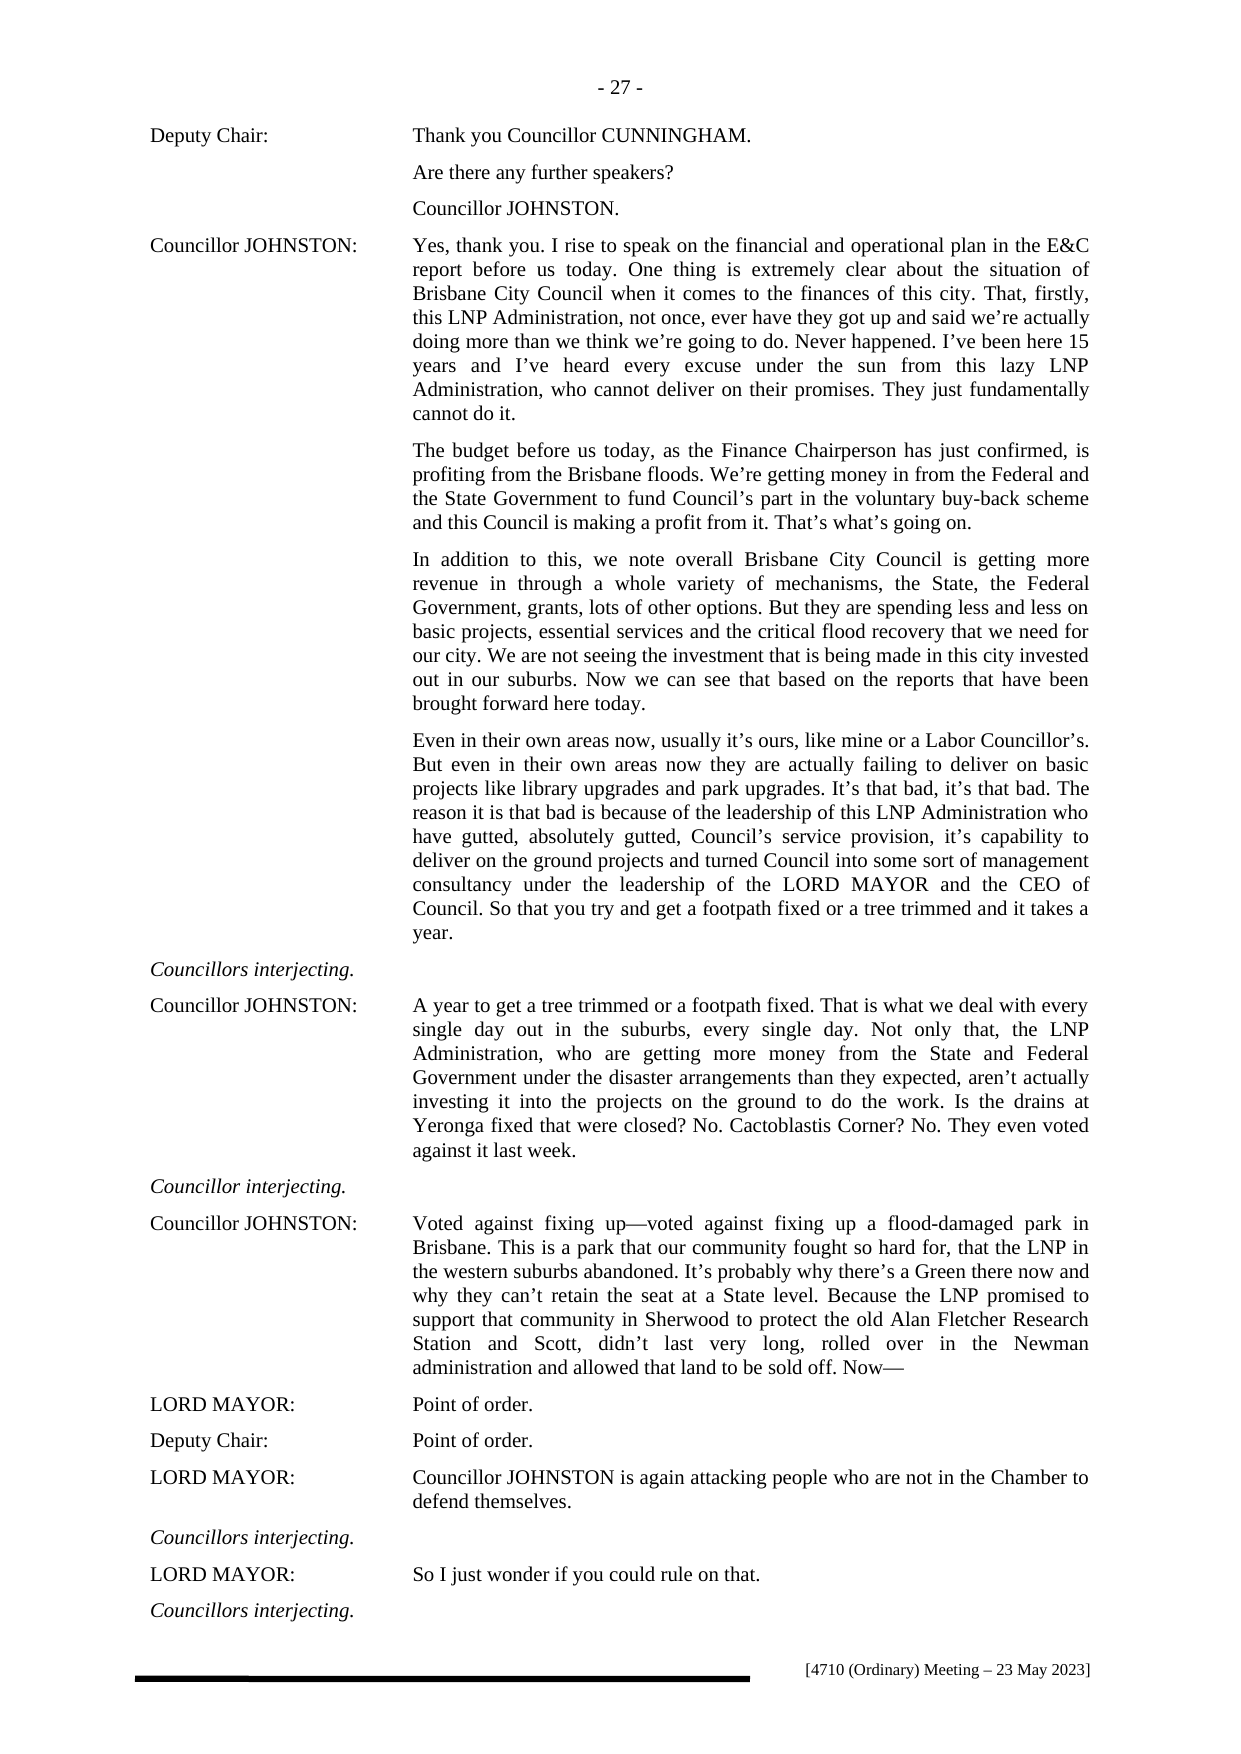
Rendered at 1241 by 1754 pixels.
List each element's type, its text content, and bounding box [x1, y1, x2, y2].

text Even in their own areas now, usually it’s ours, like mine or a Labor Councillor’s. But even in their own areas now they are actually failing to deliver on basic projects like library upgrades and park upgrades. It’s that bad, it’s that bad. The reason it is that bad is because of the leadership of this LNP Administration who have gutted, absolutely gutted, Council’s service provision, it’s capability to deliver on the ground projects and turned Council into some sort of management consultancy under the leadership of the LORD MAYOR and the CEO of Council. So that you try and get a footpath fixed or a tree trimmed and it takes a year. [150, 727, 1090, 944]
text Councillor JOHNSTON: Voted against fixing up—voted against fixing up a flood-damaged park in Brisbane. This is a park that our community fought so hard for, that the LNP in the western suburbs abandoned. It’s probably why there’s a Green there now and why they can’t retain the seat at a State level. Because the LNP promised to support that community in Sherwood to protect the old Alan Fletcher Research Station and Scott, didn’t last very long, rolled over in the Newman administration and allowed that land to be sold off. Now— [150, 1211, 1090, 1379]
text Councillor JOHNSTON. [150, 196, 1090, 220]
text Councillor interjecting. [150, 1174, 1090, 1198]
text Deputy Chair: Thank you Councillor CUNNINGHAM. [150, 123, 1090, 147]
text Councillors interjecting. [150, 1525, 1090, 1549]
text Councillor JOHNSTON: Yes, thank you. I rise to speak on the financial and operational plan in the E&C report before us today. One thing is extremely clear about the situation of Brisbane City Council when it comes to the finances of this city. That, firstly, this LNP Administration, not once, ever have they got up and said we’re actually doing more than we think we’re going to do. Never happened. I’ve been here 15 years and I’ve heard every excuse under the sun from this lazy LNP Administration, who cannot deliver on their promises. They just fundamentally cannot do it. [150, 233, 1090, 425]
text Councillor JOHNSTON: A year to get a tree trimmed or a footpath fixed. That is what we deal with every single day out in the suburbs, every single day. Not only that, the LNP Administration, who are getting more money from the State and Federal Government under the disaster arrangements than they expected, aren’t actually investing it into the projects on the ground to do the work. Is the drains at Yeronga fixed that were closed? No. Cactoblastis Corner? No. They even voted against it last week. [150, 993, 1090, 1162]
text Councillors interjecting. [150, 957, 1090, 981]
text LORD MAYOR: Councillor JOHNSTON is again attacking people who are not in the Chamber to defend themselves. [150, 1465, 1090, 1513]
text Deputy Chair: Point of order. [150, 1428, 1090, 1452]
text Councillors interjecting. [150, 1598, 1090, 1622]
text LORD MAYOR: So I just wonder if you could rule on that. [150, 1562, 1090, 1586]
text LORD MAYOR: Point of order. [150, 1392, 1090, 1416]
text Are there any further speakers? [150, 160, 1090, 184]
text The budget before us today, as the Finance Chairperson has just confirmed, is profiting from the Brisbane floods. We’re getting money in from the Federal and the State Government to fund Council’s part in the voluntary buy-back scheme and this Council is making a profit from it. That’s what’s going on. [150, 438, 1090, 534]
text In addition to this, we note overall Brisbane City Council is getting more revenue in through a whole variety of mechanisms, the State, the Federal Government, grants, lots of other options. But they are spending less and less on basic projects, essential services and the critical flood recovery that we need for our city. We are not seeing the investment that is being made in this city invested out in our suburbs. Now we can see that based on the reports that have been brought forward here today. [150, 547, 1090, 715]
